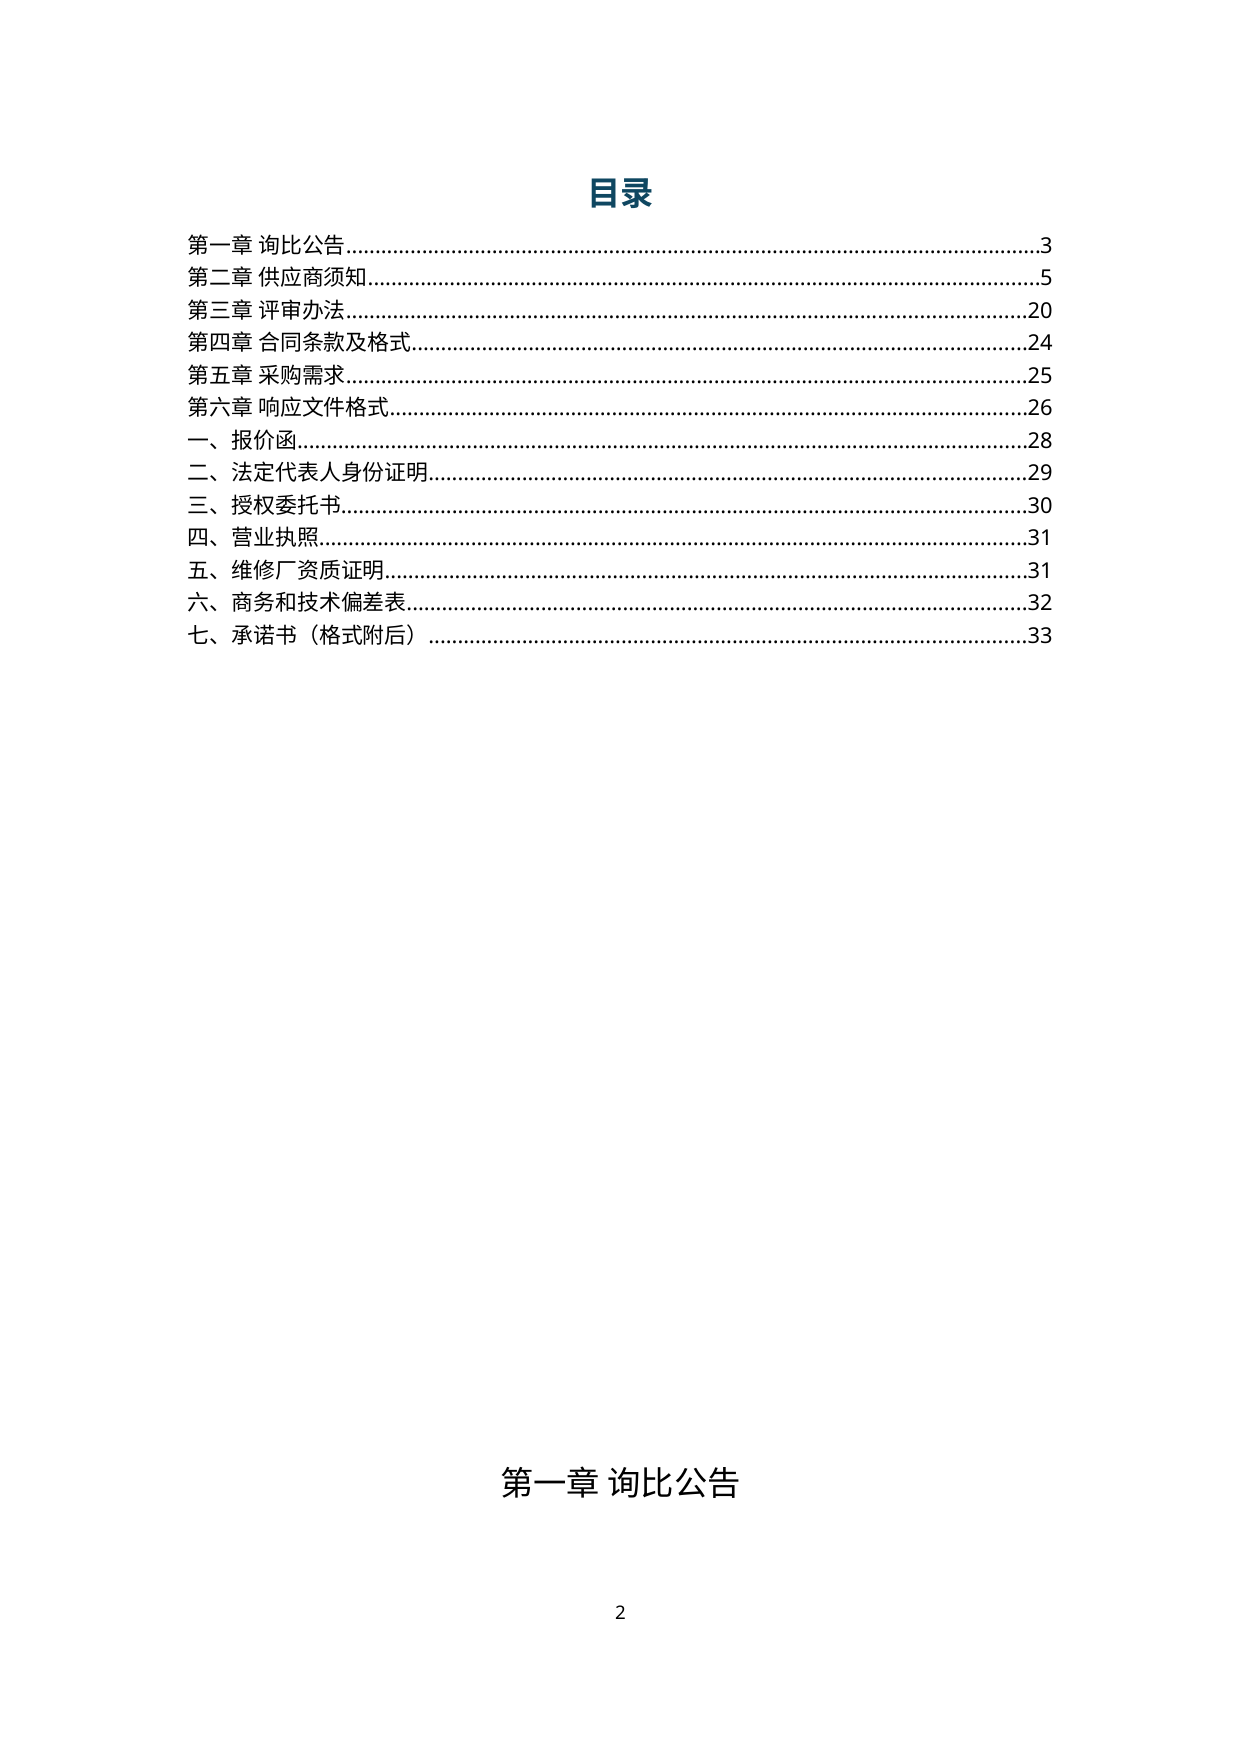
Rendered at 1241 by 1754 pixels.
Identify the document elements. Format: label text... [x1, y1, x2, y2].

subtitle 第一章 询比公告 [187, 1448, 1053, 1513]
